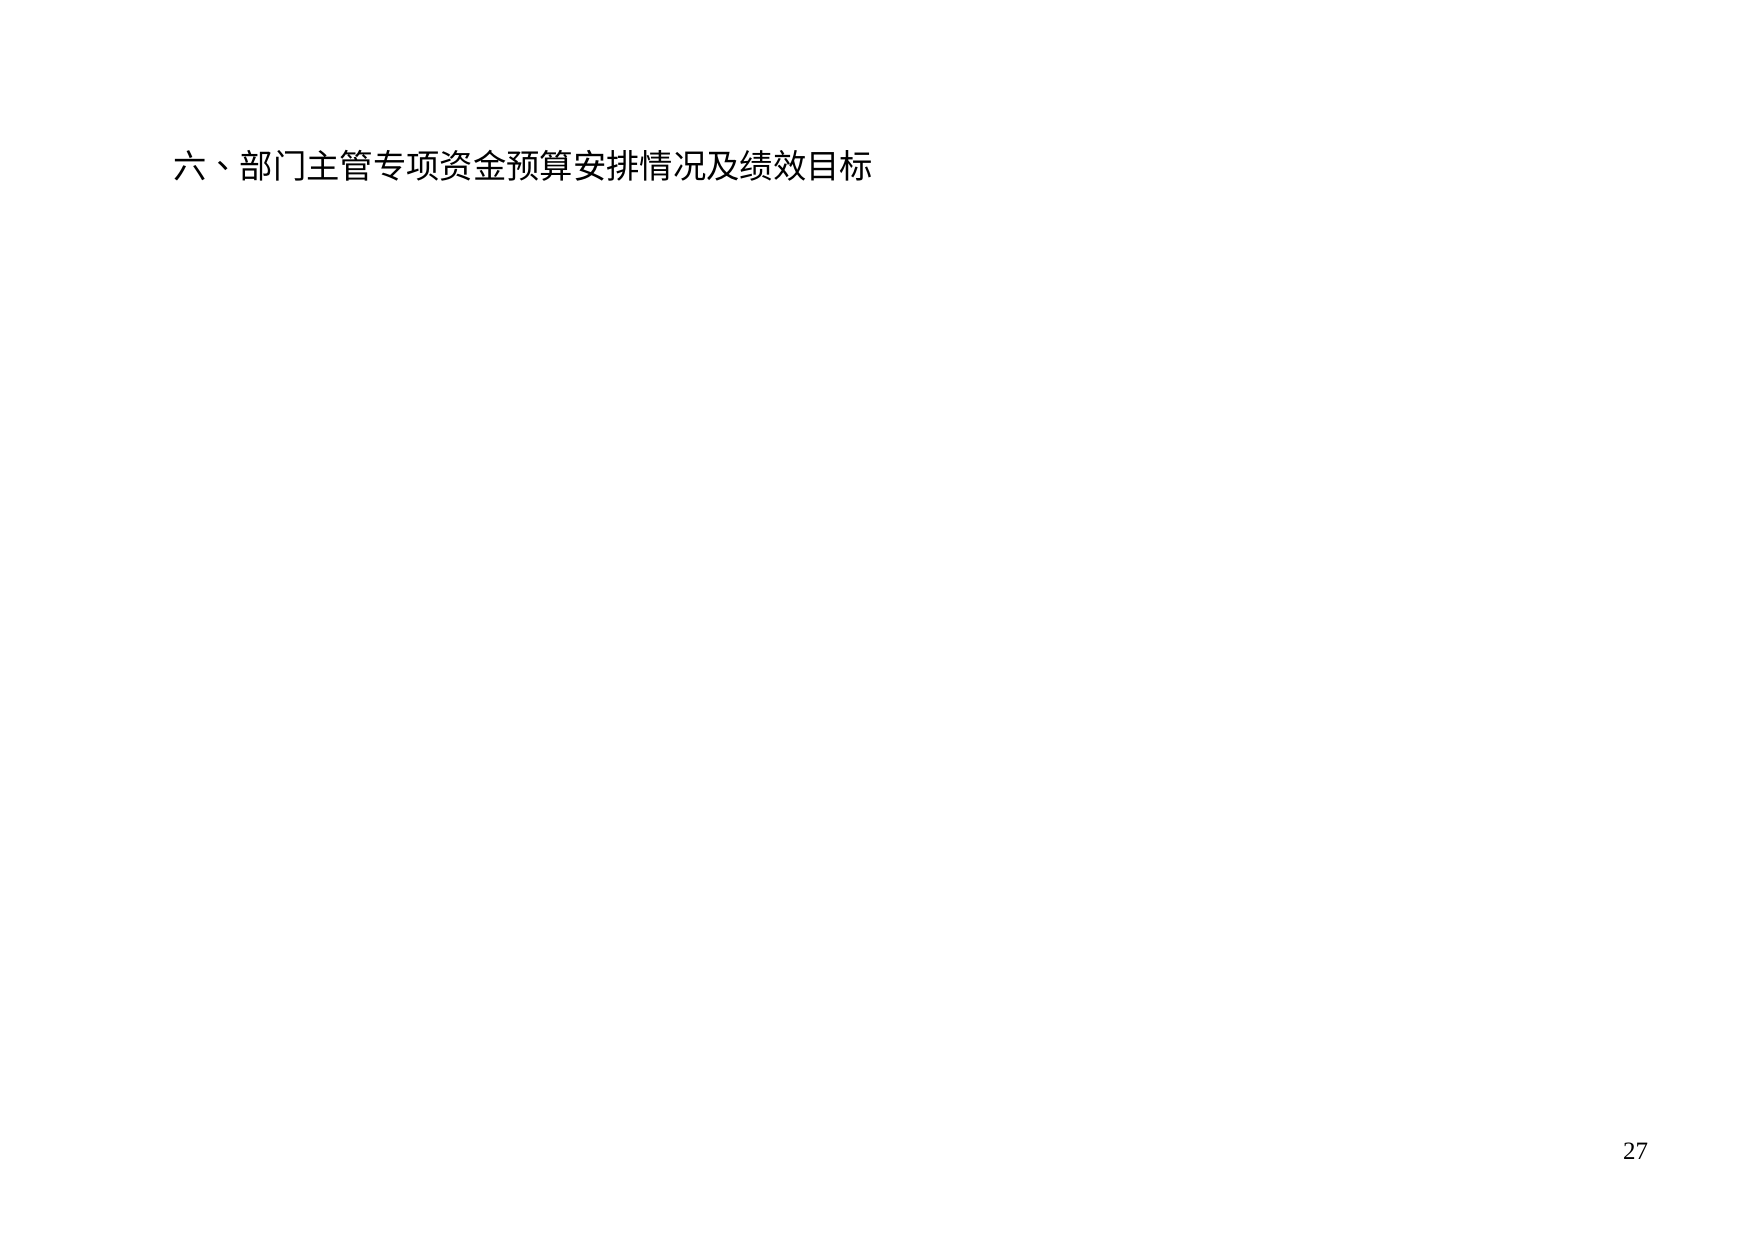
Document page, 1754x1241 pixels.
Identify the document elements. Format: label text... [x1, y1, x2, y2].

text 六、部门主管专项资金预算安排情况及绩效目标 [106, 143, 1648, 188]
